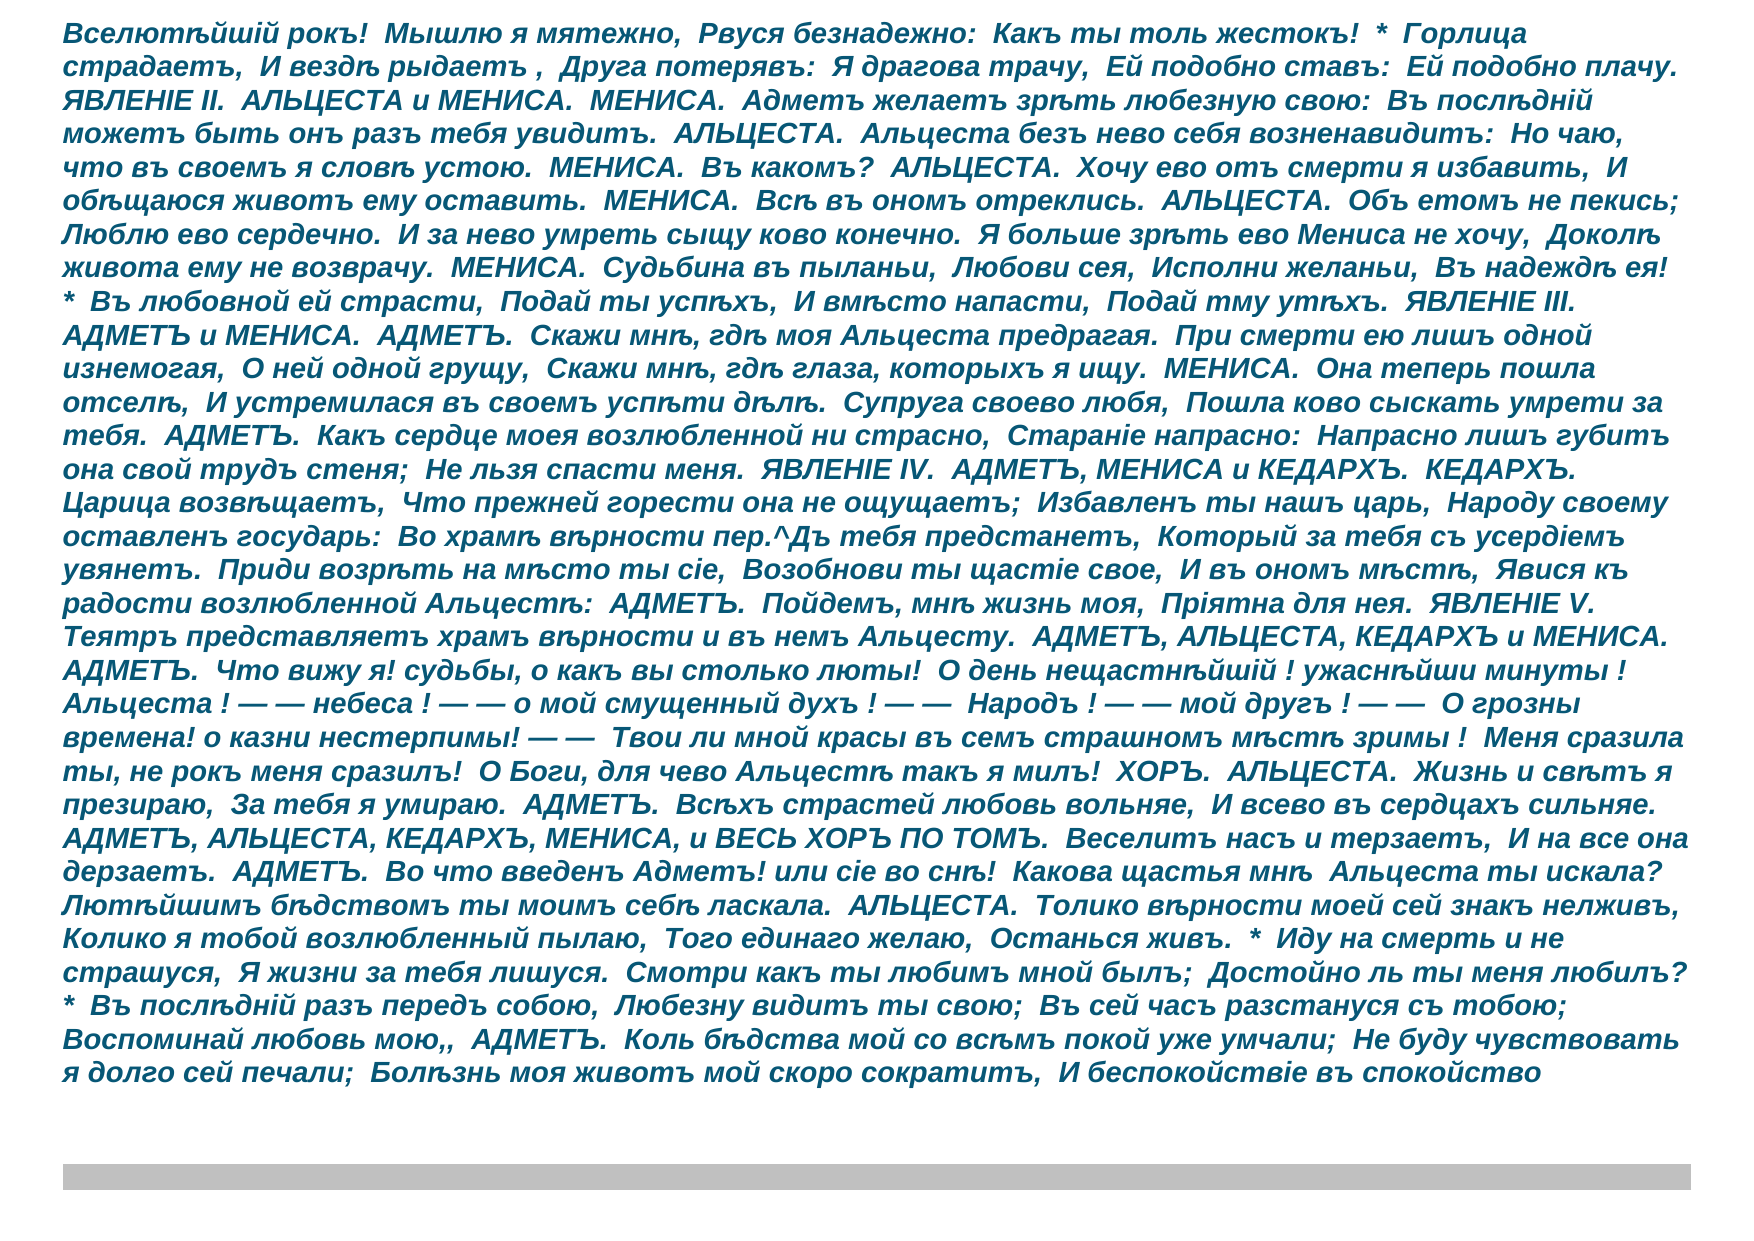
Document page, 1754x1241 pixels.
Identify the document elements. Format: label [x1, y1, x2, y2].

text [62, 16, 1691, 1089]
